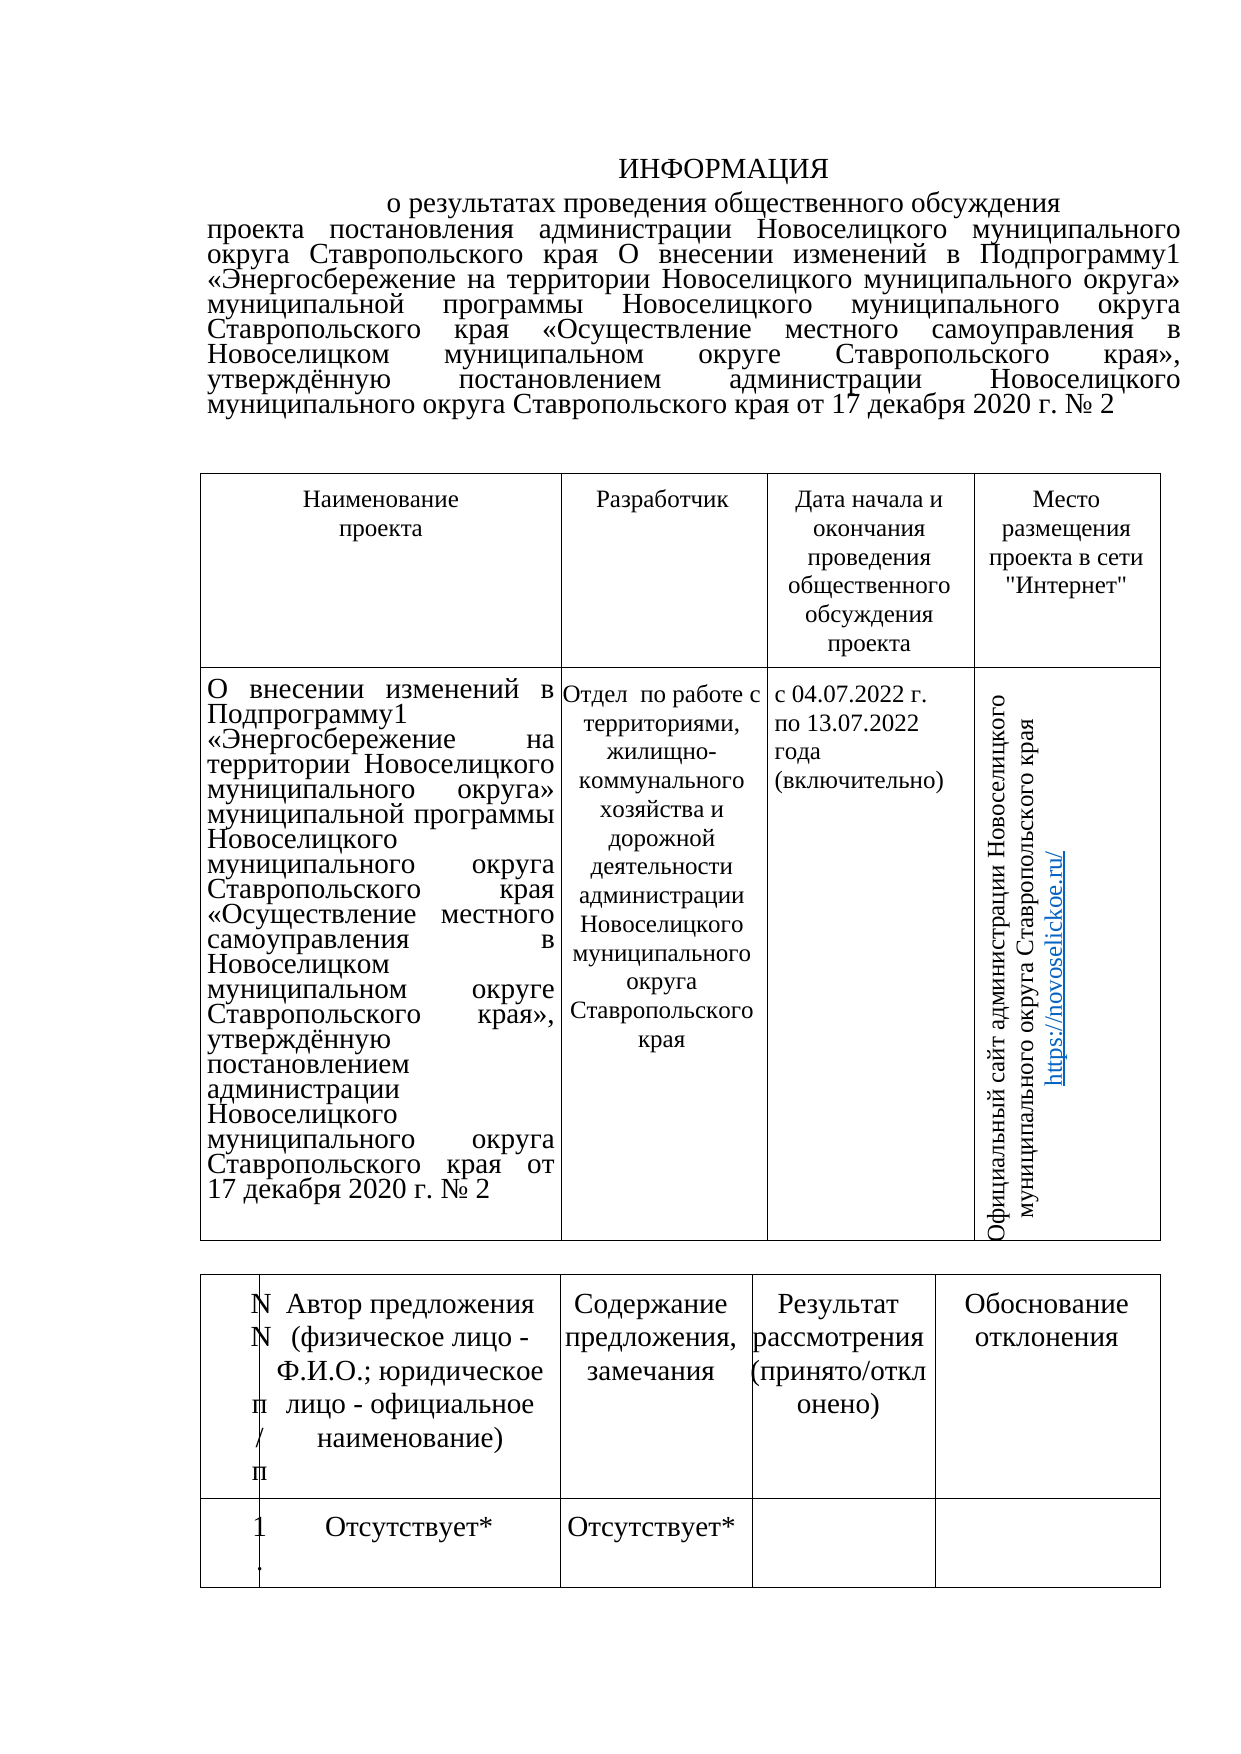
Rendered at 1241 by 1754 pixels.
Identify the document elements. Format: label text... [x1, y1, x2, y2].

table_cell Отсутствует* [561, 1499, 752, 1587]
table_header Автор предложения (физическое лицо - Ф.И.О.; юридическое лицо - официальное наименование) [260, 1275, 560, 1498]
text проекта постановления администрации Новоселицкого муниципального округа Ставропольского края О внесении изменений в Подпрограмму1 «Энергосбережение на территории Новоселицкого муниципального округа» муниципальной программы Новоселицкого муниципального округа Ставропольского края «Осуществление местного самоуправления в Новоселицком муниципальном округе Ставропольского края», утверждённую постановлением администрации Новоселицкого муниципального округа Ставропольского края от 17 декабря 2020 г. № 2 [207, 219, 1181, 419]
table_cell [753, 1499, 935, 1587]
table_cell 1. [201, 1499, 259, 1587]
table_cell Официальный сайт администрации Новоселицкого муниципального округа Ставропольского края https://novoselickoe.ru/ [975, 668, 1160, 1239]
table_header Место размещения проекта в сети "Интернет" [975, 474, 1160, 667]
table_header NN п/п [201, 1275, 259, 1498]
table_cell с 04.07.2022 г. по 13.07.2022 года (включительно) [768, 668, 974, 1239]
table_cell Отсутствует* [260, 1499, 560, 1587]
table_cell О внесении изменений в Подпрограмму1 «Энергосбережение на территории Новоселицкого муниципального округа» муниципальной программы Новоселицкого муниципального округа Ставропольского края «Осуществление местного самоуправления в Новоселицком муниципальном округе Ставропольского края», утверждённую постановлением администрации Новоселицкого муниципального округа Ставропольского края от 17 декабря 2020 г. № 2 [201, 668, 561, 1239]
table_header Обоснование отклонения [936, 1275, 1160, 1498]
table_header Результат рассмотрения (принято/отклонено) [753, 1275, 935, 1498]
text ИНФОРМАЦИЯ [266, 152, 1181, 185]
table_header Дата начала и окончания проведения общественного обсуждения проекта [768, 474, 974, 667]
table_cell Отдел по работе с территориями, жилищно-коммунального хозяйства и дорожной деятельности администрации Новоселицкого муниципального округа Ставропольского края [562, 668, 767, 1239]
table_header Содержание предложения, замечания [561, 1275, 752, 1498]
table_header Наименование проекта [201, 474, 561, 667]
text о результатах проведения общественного обсуждения [266, 185, 1181, 219]
table_header Разработчик [562, 474, 767, 667]
table_cell [936, 1499, 1160, 1587]
